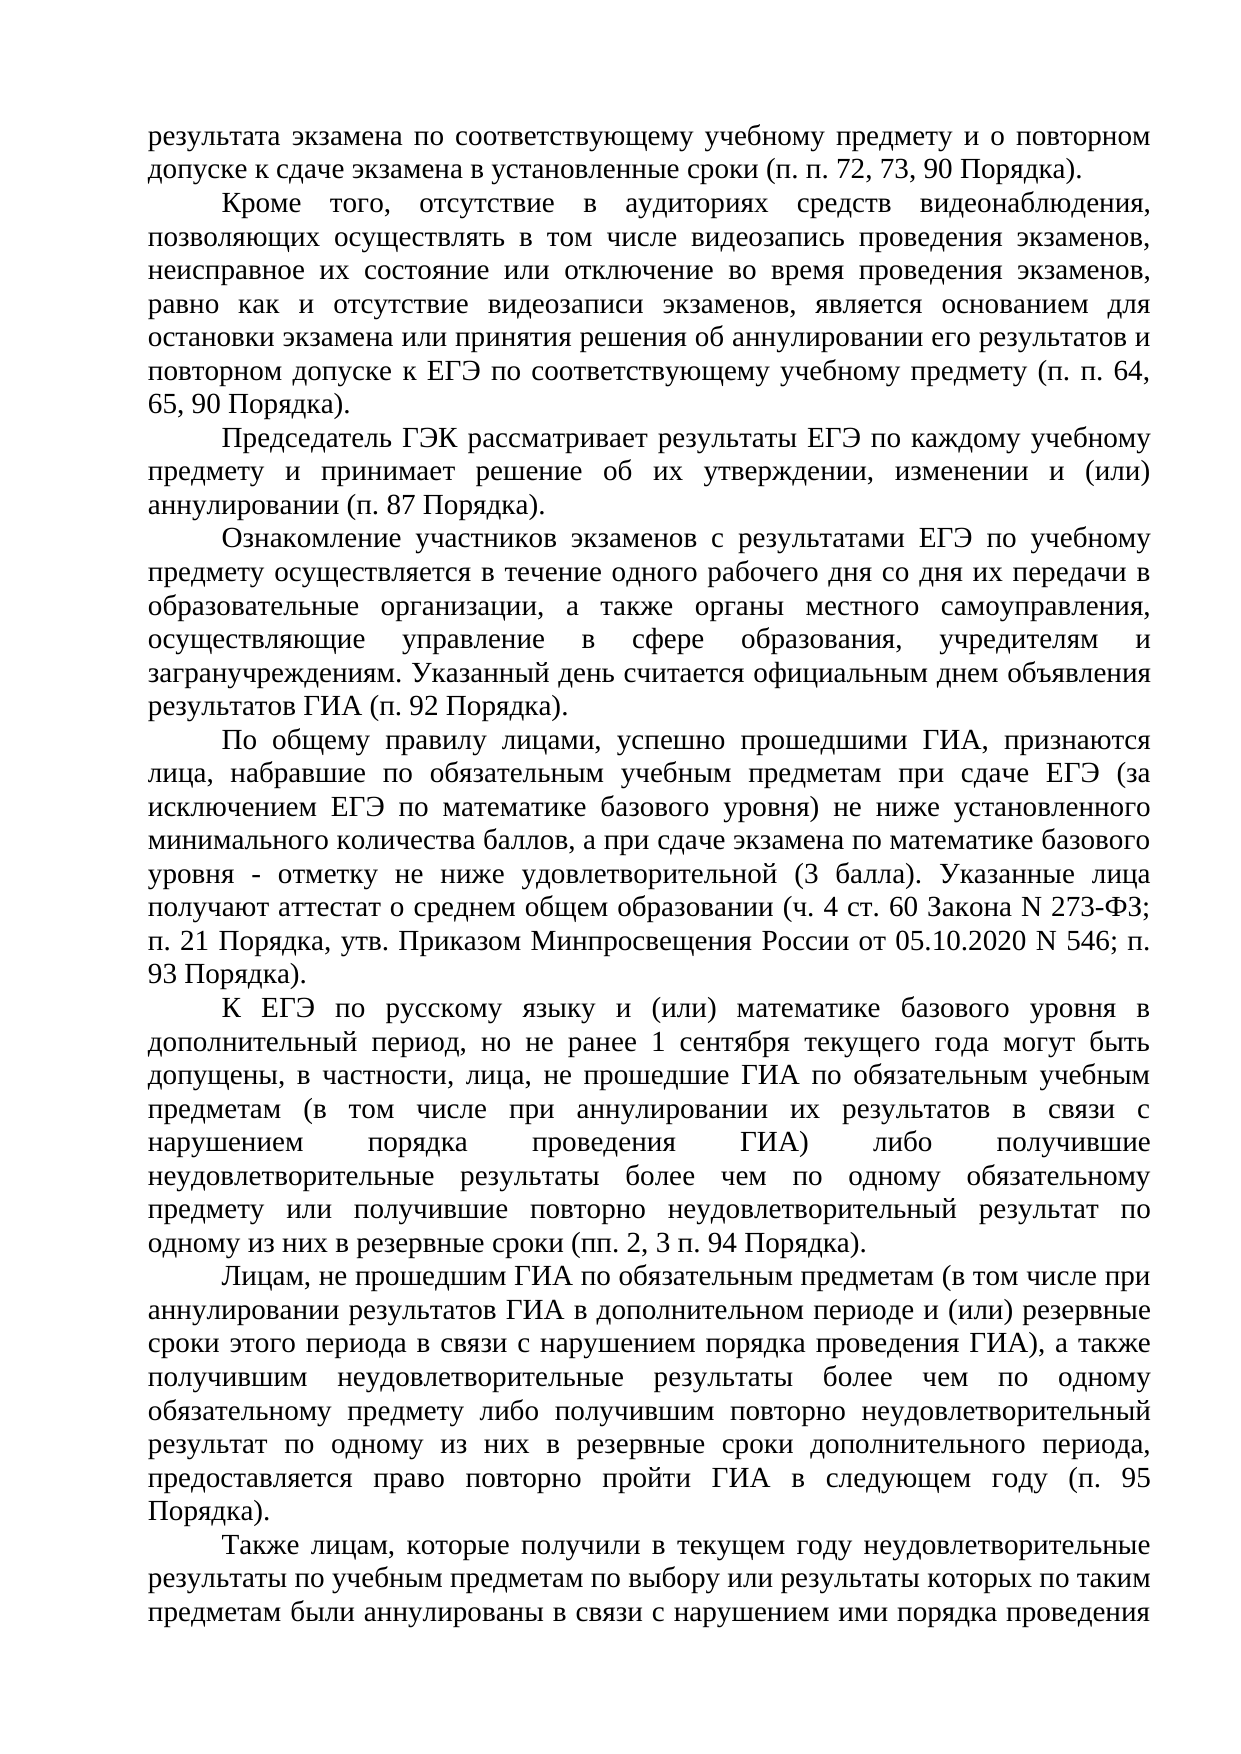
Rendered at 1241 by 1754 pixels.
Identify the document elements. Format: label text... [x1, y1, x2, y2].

text Ознакомление участников экзаменов с результатами ЕГЭ по учебному предмету осуществляется в течение одного рабочего дня со дня их передачи в образовательные организации, а также органы местного самоуправления, осуществляющие управление в сфере образования, учредителям и загранучреждениям. Указанный день считается официальным днем объявления результатов ГИА (п. 92 Порядка). [148, 521, 1152, 722]
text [148, 118, 1152, 185]
text Председатель ГЭК рассматривает результаты ЕГЭ по каждому учебному предмету и принимает решение об их утверждении, изменении и (или) аннулировании (п. 87 Порядка). [148, 420, 1152, 521]
text К ЕГЭ по русскому языку и (или) математике базового уровня в дополнительный период, но не ранее 1 сентября текущего года могут быть допущены, в частности, лица, не прошедшие ГИА по обязательным учебным предметам (в том числе при аннулировании их результатов в связи с нарушением порядка проведения ГИА) либо получившие неудовлетворительные результаты более чем по одному обязательному предмету или получившие повторно неудовлетворительный результат по одному из них в резервные сроки (пп. 2, 3 п. 94 Порядка). [148, 990, 1152, 1258]
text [148, 1527, 1152, 1627]
text Лицам, не прошедшим ГИА по обязательным предметам (в том числе при аннулировании результатов ГИА в дополнительном периоде и (или) резервные сроки этого периода в связи с нарушением порядка проведения ГИА), а также получившим неудовлетворительные результаты более чем по одному обязательному предмету либо получившим повторно неудовлетворительный результат по одному из них в резервные сроки дополнительного периода, предоставляется право повторно пройти ГИА в следующем году (п. 95 Порядка). [148, 1258, 1152, 1527]
text Кроме того, отсутствие в аудиториях средств видеонаблюдения, позволяющих осуществлять в том числе видеозапись проведения экзаменов, неисправное их состояние или отключение во время проведения экзаменов, равно как и отсутствие видеозаписи экзаменов, является основанием для остановки экзамена или принятия решения об аннулировании его результатов и повторном допуске к ЕГЭ по соответствующему учебному предмету (п. п. 64, 65, 90 Порядка). [148, 185, 1152, 420]
text По общему правилу лицами, успешно прошедшими ГИА, признаются лица, набравшие по обязательным учебным предметам при сдаче ЕГЭ (за исключением ЕГЭ по математике базового уровня) не ниже установленного минимального количества баллов, а при сдаче экзамена по математике базового уровня - отметку не ниже удовлетворительной (3 балла). Указанные лица получают аттестат о среднем общем образовании (ч. 4 ст. 60 Закона N 273-ФЗ; п. 21 Порядка, утв. Приказом Минпросвещения России от 05.10.2020 N 546; п. 93 Порядка). [148, 722, 1152, 990]
